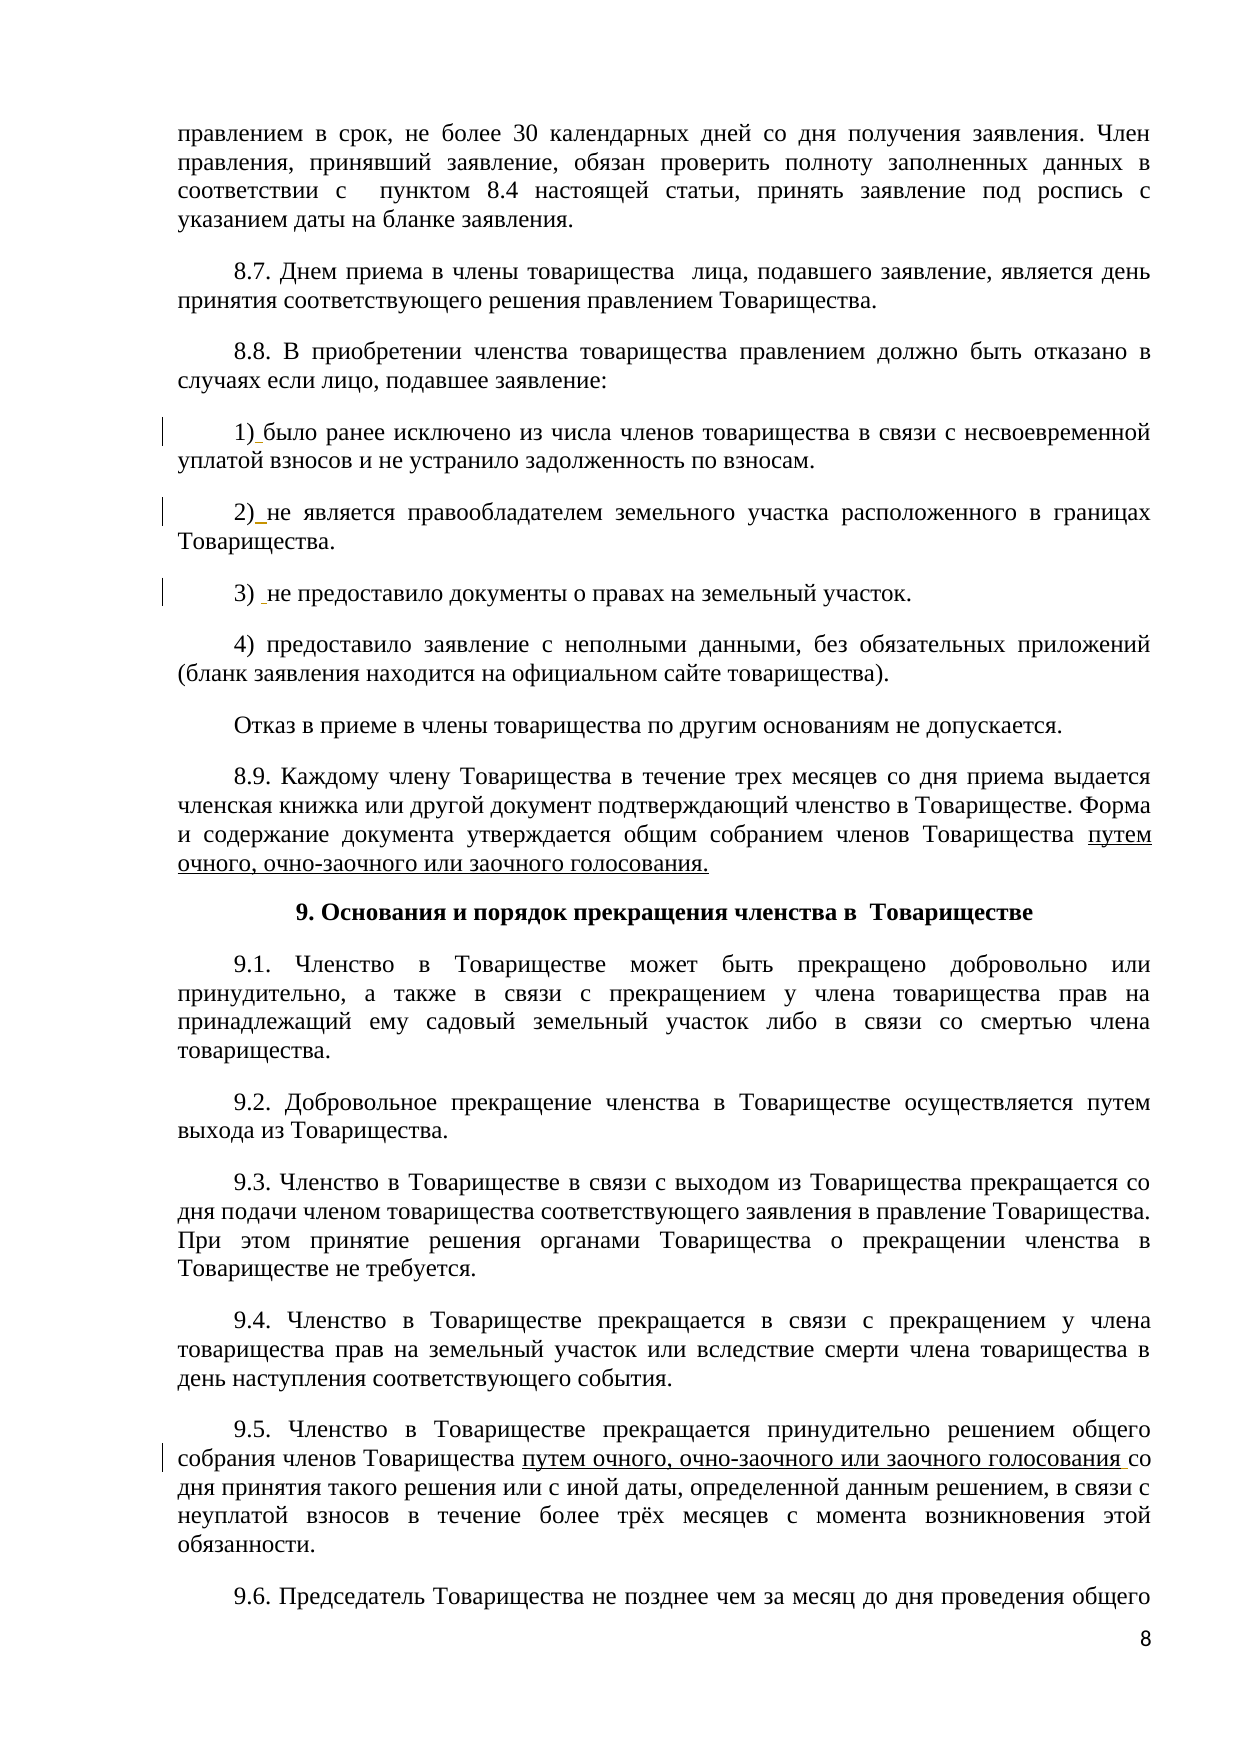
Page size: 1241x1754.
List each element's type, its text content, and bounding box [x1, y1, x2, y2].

text 8.9. Каждому члену Товарищества в течение трех месяцев со дня приема выдается членская книжка или другой документ подтверждающий членство в Товариществе. Форма и содержание документа утверждается общим собранием членов Товарищества путем очного, очно-заочного или заочного голосования. [177, 761, 1152, 876]
text 2)не является правообладателем земельного участка расположенного в границах Товарищества. [177, 497, 1152, 555]
text 9.4. Членство в Товариществе прекращается в связи с прекращением у члена товарищества прав на земельный участок или вследствие смерти члена товарищества в день наступления соответствующего события. [177, 1305, 1152, 1391]
text 9.1. Членство в Товариществе может быть прекращено добровольно или принудительно, а также в связи с прекращением у члена товарищества прав на принадлежащий ему садовый земельный участок либо в связи со смертью члена товарищества. [177, 949, 1152, 1064]
text 9.3. Членство в Товариществе в связи с выходом из Товарищества прекращается со дня подачи членом товарищества соответствующего заявления в правление Товарищества. При этом принятие решения органами Товарищества о прекращении членства в Товариществе не требуется. [177, 1167, 1152, 1282]
text 4) предоставило заявление с неполными данными, без обязательных приложений (бланк заявления находится на официальном сайте товарищества). [177, 629, 1152, 687]
text 8.8. В приобретении членства товарищества правлением должно быть отказано в случаях если лицо, подавшее заявление: [177, 336, 1152, 394]
text 9.2. Добровольное прекращение членства в Товариществе осуществляется путем выхода из Товарищества. [177, 1087, 1152, 1144]
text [177, 118, 1152, 233]
text 9.5. Членство в Товариществе прекращается принудительно решением общего собрания членов Товарищества путем очного, очно-заочного или заочного голосованиясо дня принятия такого решения или с иной даты, определенной данным решением, в связи с неуплатой взносов в течение более трёх месяцев с момента возникновения этой обязанности. [177, 1414, 1152, 1558]
text 9. Основания и порядок прекращения членства в Товариществе [177, 897, 1152, 926]
text Отказ в приеме в члены товарищества по другим основаниям не допускается. [177, 710, 1152, 738]
text 8.7. Днем приема в члены товарищества лица, подавшего заявление, является день принятия соответствующего решения правлением Товарищества. [177, 256, 1152, 313]
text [177, 1581, 1152, 1610]
text 1)было ранее исключено из числа членов товарищества в связи с несвоевременной уплатой взносов и не устранило задолженность по взносам. [177, 417, 1152, 474]
text 3) не предоставило документы о правах на земельный участок. [177, 578, 1152, 606]
